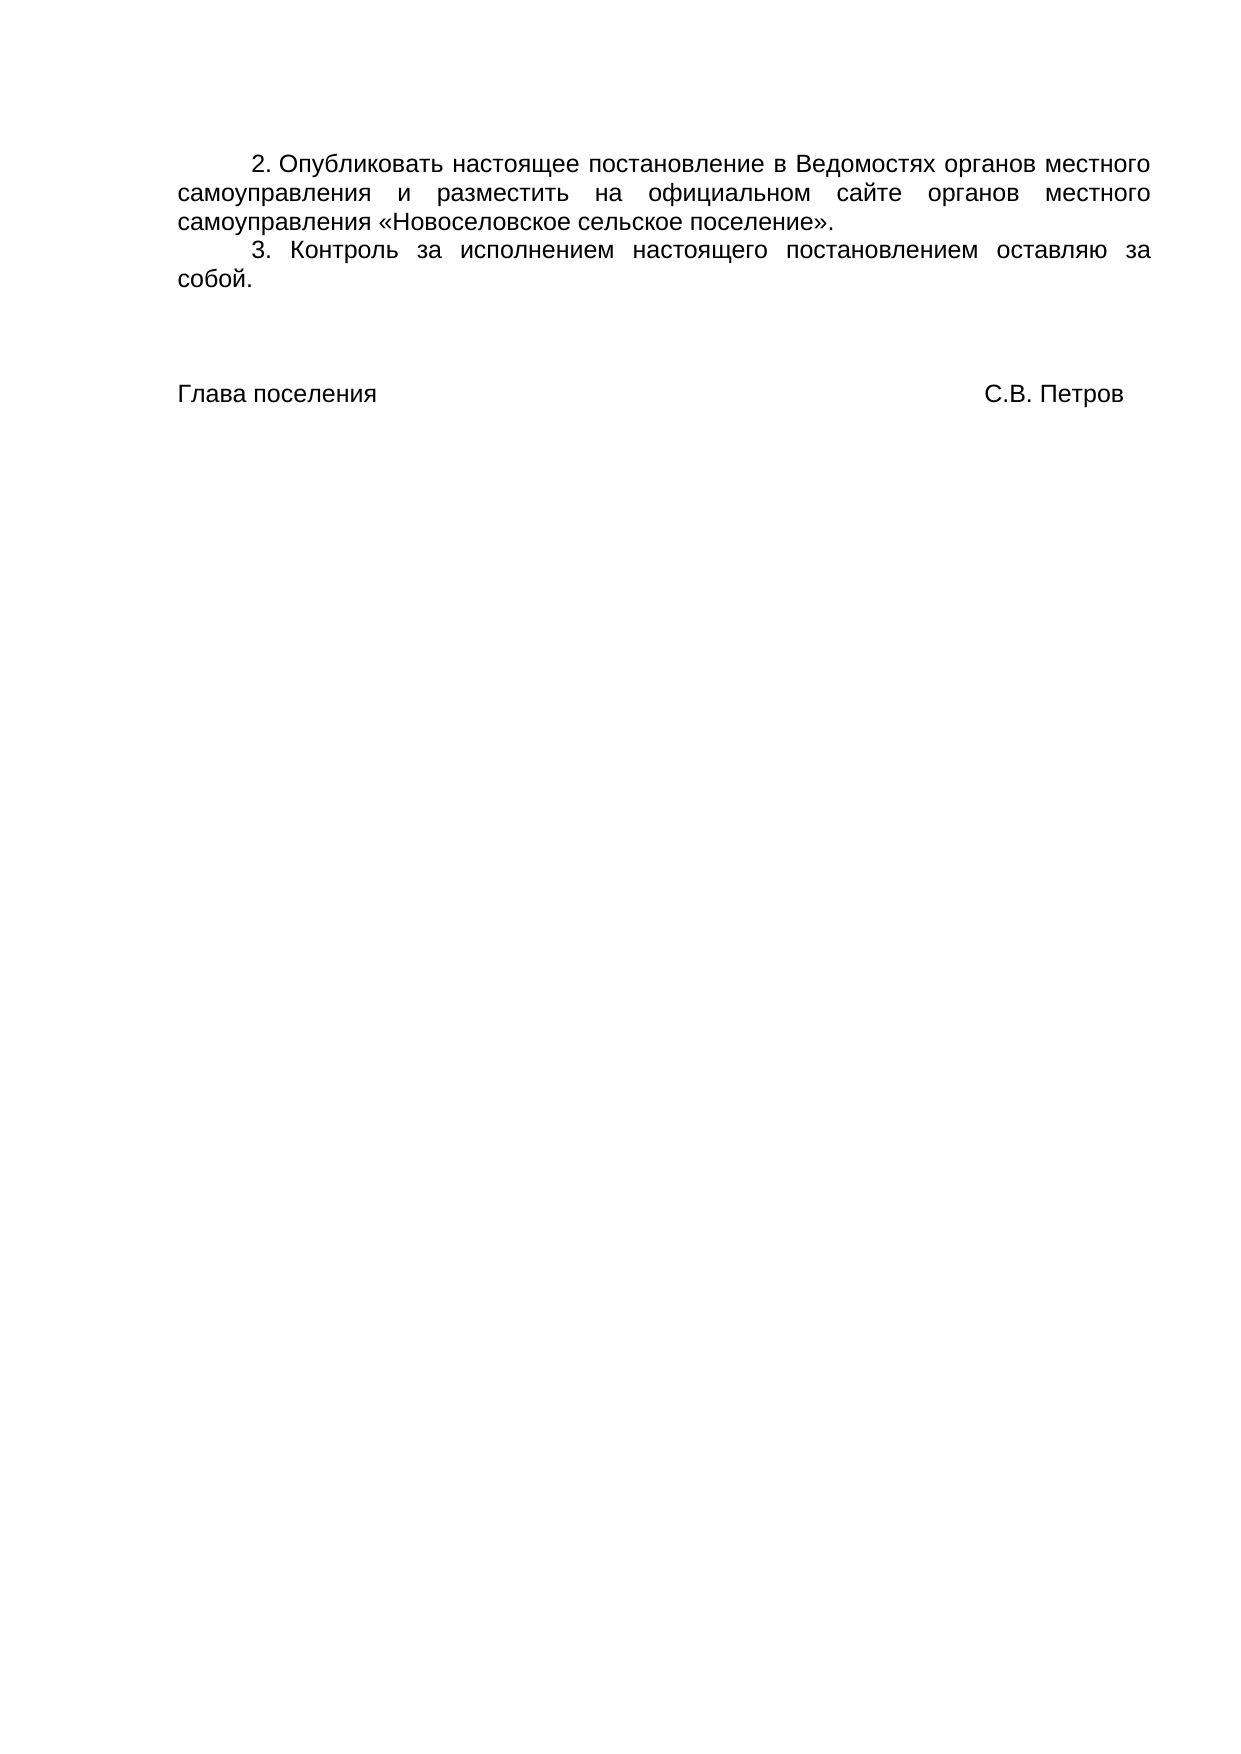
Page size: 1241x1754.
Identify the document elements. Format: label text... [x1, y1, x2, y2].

text 3. Контроль за исполнением настоящего постановлением оставляю за собой. [177, 235, 1152, 293]
text Глава поселения С.В. Петров [177, 379, 1152, 408]
text 2. Опубликовать настоящее постановление в Ведомостях органов местного самоуправления и разместить на официальном сайте органов местного самоуправления «Новоселовское сельское поселение». [177, 149, 1152, 235]
